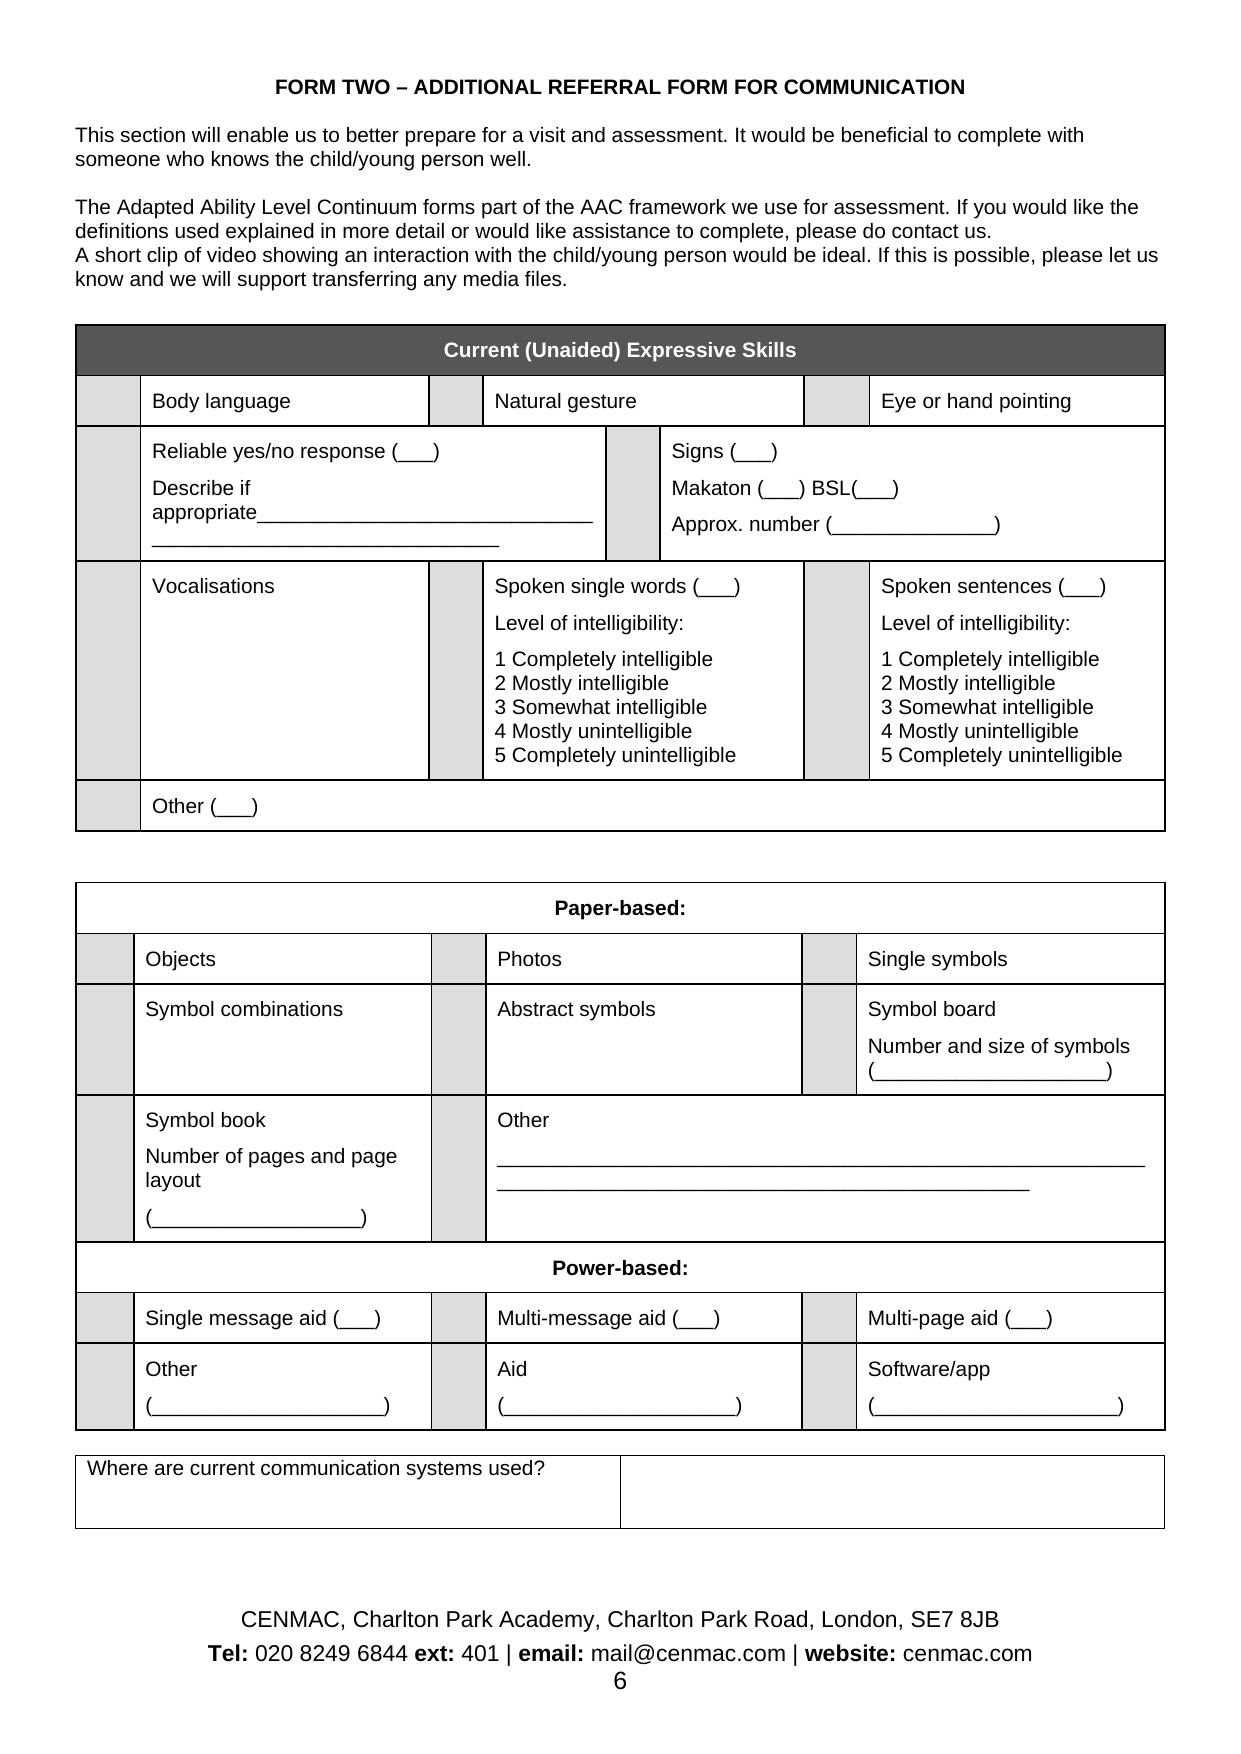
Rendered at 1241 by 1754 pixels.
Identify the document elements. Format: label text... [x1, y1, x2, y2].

text The Adapted Ability Level Continuum forms part of the AAC framework we use for assessment. If you would like the definitions used explained in more detail or would like assistance to complete, please do contact us. [75, 195, 1165, 243]
table_cell Photos [487, 934, 801, 983]
table_header [621, 1456, 1164, 1528]
table_cell Abstract symbols [487, 985, 801, 1094]
table_header Where are current communication systems used? [76, 1456, 620, 1528]
table_cell [803, 985, 856, 1094]
table_cell [430, 376, 482, 425]
table_cell [432, 985, 485, 1094]
table_cell [77, 562, 140, 779]
table_cell Objects [135, 934, 431, 983]
table_cell [77, 781, 140, 830]
table_cell [77, 376, 140, 425]
table_cell Other (___) [141, 781, 1164, 830]
table_cell Other (____________________) [135, 1344, 431, 1429]
text This section will enable us to better prepare for a visit and assessment. It would be beneficial to complete with someone who knows the child/young person well. [75, 123, 1165, 171]
table_cell [432, 1293, 485, 1342]
table_cell Multi-page aid (___) [857, 1293, 1164, 1342]
table_cell Other ______________________________________________________________________________________________________ [487, 1096, 1164, 1241]
table_cell Software/app (_____________________) [857, 1344, 1164, 1429]
table_cell Reliable yes/no response (___) Describe if appropriate___________________________________________________________ [141, 427, 605, 560]
table_cell Single message aid (___) [135, 1293, 431, 1342]
table_cell [607, 427, 659, 560]
table_cell [77, 427, 140, 560]
table_cell Body language [141, 376, 428, 425]
table_cell Spoken sentences (___) Level of intelligibility: 1 Completely intelligible 2 Mostly intelligible 3 Somewhat intelligible 4 Mostly unintelligible 5 Completely unintelligible [870, 562, 1164, 779]
table_cell [805, 562, 869, 779]
table_cell Aid (____________________) [487, 1344, 801, 1429]
table_cell Signs (___) Makaton (___) BSL(___) Approx. number (______________) [661, 427, 1164, 560]
table_cell [803, 934, 856, 983]
table_cell [430, 562, 482, 779]
table_cell Spoken single words (___) Level of intelligibility: 1 Completely intelligible 2 Mostly intelligible 3 Somewhat intelligible 4 Mostly unintelligible 5 Completely unintelligible [484, 562, 803, 779]
table_cell [77, 985, 133, 1094]
table_cell Power-based: [77, 1243, 1164, 1292]
table_cell Vocalisations [141, 562, 428, 779]
table_cell Symbol book Number of pages and page layout (__________________) [135, 1096, 431, 1241]
table_cell [803, 1344, 856, 1429]
table_cell [803, 1293, 856, 1342]
table_cell Single symbols [857, 934, 1164, 983]
text A short clip of video showing an interaction with the child/young person would be ideal. If this is possible, please let us know and we will support transferring any media files. [75, 243, 1165, 291]
table_cell Multi-message aid (___) [487, 1293, 801, 1342]
table_cell [77, 1096, 133, 1241]
table_cell [432, 1344, 485, 1429]
table_cell Natural gesture [484, 376, 803, 425]
table_cell Symbol board Number and size of symbols (____________________) [857, 985, 1164, 1094]
table_cell [432, 934, 485, 983]
table_header Paper-based: [77, 883, 1164, 932]
table_cell [77, 1293, 133, 1342]
table_cell Symbol combinations [135, 985, 431, 1094]
text FORM TWO – ADDITIONAL REFERRAL FORM FOR COMMUNICATION [75, 75, 1165, 99]
table_cell [432, 1096, 485, 1241]
table_header Current (Unaided) Expressive Skills [77, 326, 1164, 375]
table_cell [805, 376, 869, 425]
table_cell Eye or hand pointing [870, 376, 1164, 425]
table_cell [77, 934, 133, 983]
table_cell [77, 1344, 133, 1429]
